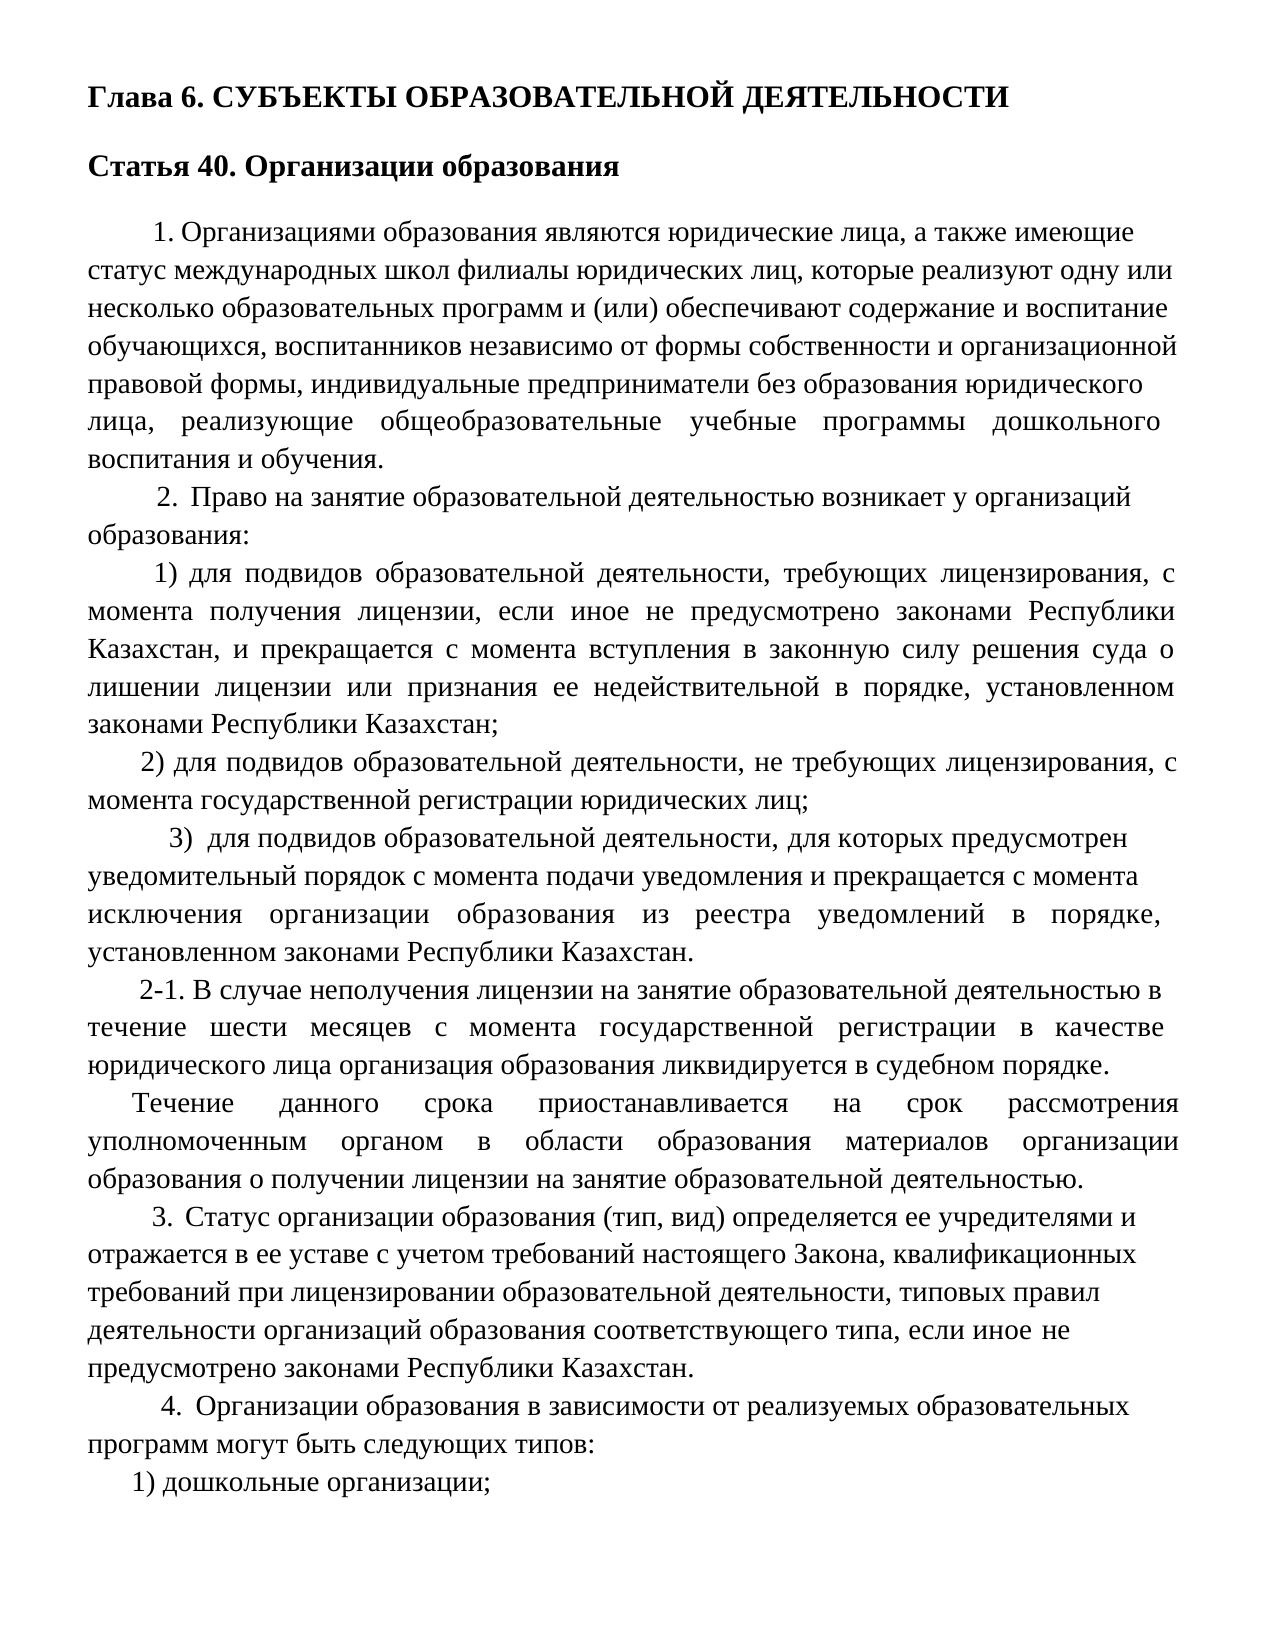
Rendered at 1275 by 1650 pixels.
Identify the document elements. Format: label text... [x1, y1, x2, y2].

list Организации образования в зависимости от реализуемых образовательных программ могут быть следующих типов: [87, 1388, 1175, 1459]
subtitle Глава 6. СУБЪЕКТЫ ОБРАЗОВАТЕЛЬНОЙ ДЕЯТЕЛЬНОСТИ [87, 78, 1200, 114]
list Статус организации образования (тип, вид) определяется ее учредителями и отражается в ее уставе с учетом требований настоящего Закона, квалификационных требований при лицензировании образовательной деятельности, типовых правил деятельности организаций образования соответствующего типа, если иное не предусмотрено законами Республики Казахстан. [87, 1199, 1176, 1384]
list для подвидов образовательной деятельности, для которых предусмотрен уведомительный порядок с момента подачи уведомления и прекращается с момента исключения организации образования из реестра уведомлений в порядке, установленном законами Республики Казахстан. [87, 820, 1176, 967]
text 2-1. В случае неполучения лицензии на занятие образовательной деятельностью в течение шести месяцев с момента государственной регистрации в качестве юридического лица организация образования ликвидируется в судебном порядке. [87, 972, 1171, 1081]
list Право на занятие образовательной деятельностью возникает у организаций образования: [87, 479, 1176, 551]
list для подвидов образовательной деятельности, требующих лицензирования, с момента получения лицензии, если иное не предусмотрено законами Республики Казахстан, и прекращается с момента вступления в законную силу решения суда о лишении лицензии или признания ее недействительной в порядке, установленном законами Республики Казахстан; [87, 555, 1176, 740]
text Течение данного срока приостанавливается на срок рассмотрения уполномоченным органом в области образования материалов организации образования о получении лицензии на занятие образовательной деятельностью. [87, 1085, 1180, 1194]
text Статья 40. Организации образования [87, 147, 1200, 183]
list Организациями образования являются юридические лица, а также имеющие статус международных школ филиалы юридических лиц, которые реализуют одну или несколько образовательных программ и (или) обеспечивают содержание и воспитание обучающихся, воспитанников независимо от формы собственности и организационной правовой формы, индивидуальные предприниматели без образования юридического лица, реализующие общеобразовательные учебные программы дошкольного воспитания и обучения. [87, 214, 1179, 475]
list дошкольные организации; [131, 1464, 1200, 1497]
list для подвидов образовательной деятельности, не требующих лицензирования, с момента государственной регистрации юридических лиц; [87, 744, 1178, 816]
